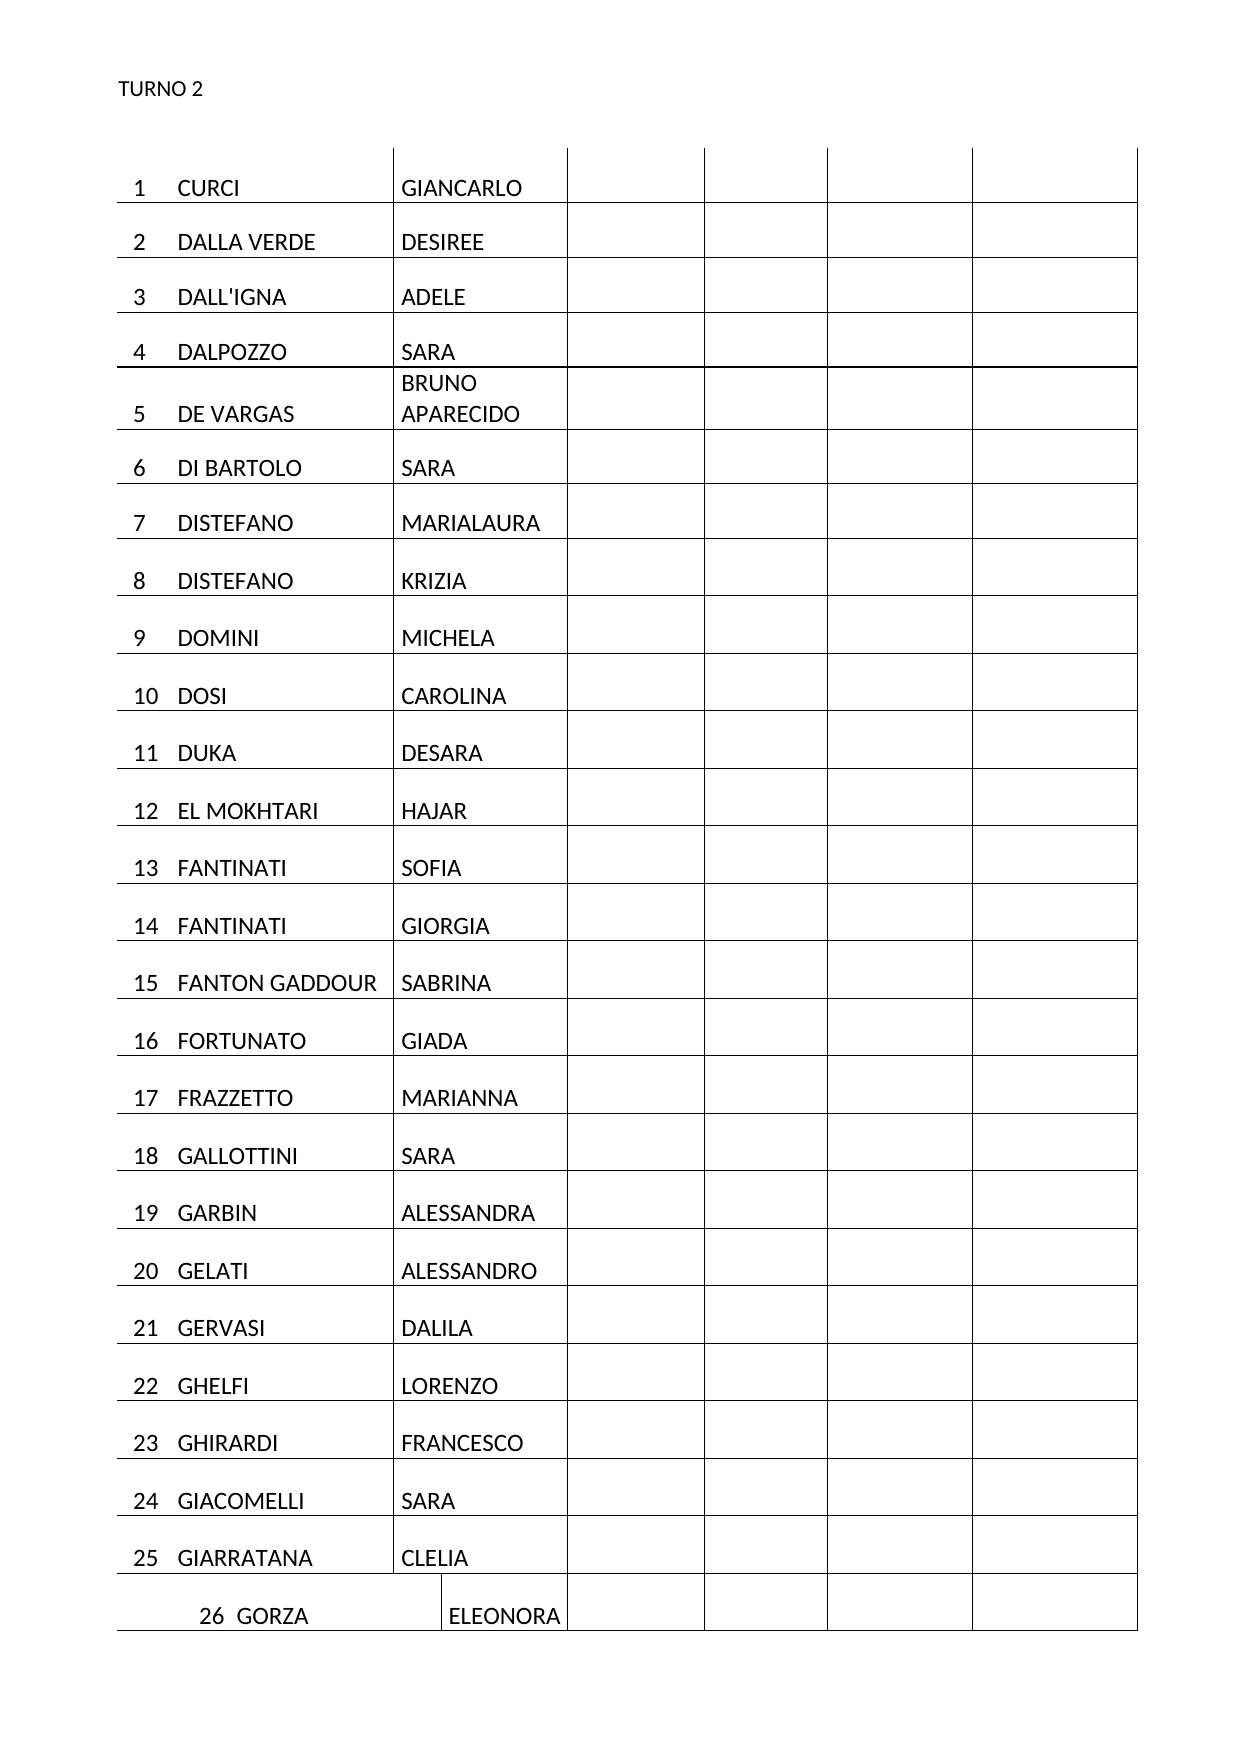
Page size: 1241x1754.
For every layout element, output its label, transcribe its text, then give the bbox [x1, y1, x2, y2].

table_cell [973, 654, 1137, 710]
table_cell [973, 1574, 1137, 1630]
table_cell [828, 313, 972, 366]
table_cell [705, 1056, 827, 1113]
table_cell [973, 941, 1137, 998]
table_cell [973, 1516, 1137, 1573]
table_cell [828, 1171, 972, 1228]
table_cell [705, 484, 827, 538]
table_cell DISTEFANO [117, 539, 393, 595]
table_cell [705, 1344, 827, 1400]
table_cell [705, 203, 827, 257]
table_cell [828, 1574, 972, 1630]
table_cell [828, 596, 972, 653]
table_cell [973, 430, 1137, 483]
table_cell [828, 1459, 972, 1515]
table_cell [568, 999, 704, 1055]
table_cell [568, 484, 704, 538]
table_cell GERVASI [117, 1286, 393, 1343]
table_cell [568, 1056, 704, 1113]
table_cell DALILA [394, 1286, 567, 1343]
table_cell SABRINA [394, 941, 567, 998]
table_cell [973, 1114, 1137, 1170]
table_cell DOSI [117, 654, 393, 710]
table_cell [705, 368, 827, 428]
table_cell [568, 1171, 704, 1228]
table_cell [828, 539, 972, 595]
table_cell [568, 368, 704, 428]
table_cell [973, 1401, 1137, 1458]
table_cell [568, 1229, 704, 1285]
table_cell SARA [394, 1114, 567, 1170]
table_cell [705, 539, 827, 595]
table_cell [973, 484, 1137, 538]
table_cell [828, 1229, 972, 1285]
table_cell [828, 826, 972, 883]
table_cell [828, 1516, 972, 1573]
table_cell [973, 258, 1137, 312]
table_cell ALESSANDRO [394, 1229, 567, 1285]
table_cell [973, 313, 1137, 366]
table_cell [973, 1171, 1137, 1228]
table_cell [973, 596, 1137, 653]
table_cell [568, 539, 704, 595]
table_cell [568, 769, 704, 825]
table_header [705, 148, 827, 202]
table_cell SARA [394, 430, 567, 483]
table_cell [973, 711, 1137, 768]
table_cell ALESSANDRA [394, 1171, 567, 1228]
table_cell [828, 884, 972, 940]
table_cell DALL'IGNA [117, 258, 393, 312]
table_cell GELATI [117, 1229, 393, 1285]
table_cell [705, 826, 827, 883]
table_cell [705, 884, 827, 940]
table_cell [973, 999, 1137, 1055]
table_cell [568, 826, 704, 883]
table_cell [705, 1401, 827, 1458]
table_cell SARA [394, 313, 567, 366]
table_cell DALLA VERDE [117, 203, 393, 257]
table_cell [568, 711, 704, 768]
table_cell [568, 884, 704, 940]
table_cell CLELIA [394, 1516, 567, 1573]
table_cell MICHELA [394, 596, 567, 653]
table_cell GIACOMELLI [117, 1459, 393, 1515]
table_cell [828, 999, 972, 1055]
table_cell [828, 941, 972, 998]
table_cell DALPOZZO [117, 313, 393, 366]
table_cell CAROLINA [394, 654, 567, 710]
table_cell GORZA [117, 1574, 441, 1630]
table_cell FORTUNATO [117, 999, 393, 1055]
table_cell [705, 999, 827, 1055]
table_header GIANCARLO [394, 148, 567, 202]
table_cell FANTON GADDOUR [117, 941, 393, 998]
table_cell [568, 1401, 704, 1458]
table_cell DI BARTOLO [117, 430, 393, 483]
table_cell [568, 258, 704, 312]
table_cell [705, 711, 827, 768]
table_cell [973, 769, 1137, 825]
table_cell [828, 711, 972, 768]
table_cell [973, 368, 1137, 428]
table_cell [828, 769, 972, 825]
table_cell DESIREE [394, 203, 567, 257]
table_cell SOFIA [394, 826, 567, 883]
table_cell [568, 1344, 704, 1400]
table_header [828, 148, 972, 202]
table_cell [705, 941, 827, 998]
table_cell [828, 1401, 972, 1458]
table_cell [705, 596, 827, 653]
table_cell [568, 1459, 704, 1515]
table_cell [828, 203, 972, 257]
table_cell [828, 1114, 972, 1170]
table_header CURCI [117, 148, 393, 202]
table_cell [568, 1516, 704, 1573]
table_cell DE VARGAS [117, 368, 393, 428]
table_cell [828, 258, 972, 312]
table_cell KRIZIA [394, 539, 567, 595]
table_cell [828, 484, 972, 538]
table_cell [705, 1114, 827, 1170]
table_cell [705, 313, 827, 366]
table_cell LORENZO [394, 1344, 567, 1400]
table_cell [828, 430, 972, 483]
table_header [568, 148, 704, 202]
table_cell DUKA [117, 711, 393, 768]
table_cell EL MOKHTARI [117, 769, 393, 825]
table_cell [568, 1114, 704, 1170]
table_cell ELEONORA [442, 1574, 567, 1630]
table_cell [705, 1459, 827, 1515]
table_cell GALLOTTINI [117, 1114, 393, 1170]
table_cell [568, 654, 704, 710]
table_cell GIARRATANA [117, 1516, 393, 1573]
table_cell [705, 654, 827, 710]
table_cell [705, 1286, 827, 1343]
table_cell [973, 1459, 1137, 1515]
table_cell [705, 258, 827, 312]
table_cell [705, 1171, 827, 1228]
table_cell [973, 539, 1137, 595]
table_cell FRAZZETTO [117, 1056, 393, 1113]
table_cell HAJAR [394, 769, 567, 825]
table_cell FANTINATI [117, 826, 393, 883]
table_cell [705, 1516, 827, 1573]
table_cell [973, 826, 1137, 883]
table_cell [568, 1286, 704, 1343]
table_cell [568, 430, 704, 483]
table_cell [568, 313, 704, 366]
table_cell [973, 1056, 1137, 1113]
table_cell [973, 1229, 1137, 1285]
table_cell [973, 884, 1137, 940]
table_cell [828, 1056, 972, 1113]
table_cell GIORGIA [394, 884, 567, 940]
table_header [973, 148, 1137, 202]
table_cell [973, 1286, 1137, 1343]
table_cell [828, 1344, 972, 1400]
table_cell MARIALAURA [394, 484, 567, 538]
table_cell [568, 203, 704, 257]
table_cell [568, 941, 704, 998]
table_cell BRUNO APARECIDO [394, 368, 567, 428]
table_cell [568, 596, 704, 653]
table_cell DOMINI [117, 596, 393, 653]
table_cell FANTINATI [117, 884, 393, 940]
table_cell [705, 430, 827, 483]
table_cell [973, 203, 1137, 257]
table_cell ADELE [394, 258, 567, 312]
table_cell [828, 1286, 972, 1343]
table_cell [705, 1574, 827, 1630]
table_cell [705, 769, 827, 825]
table_cell GIADA [394, 999, 567, 1055]
table_cell [568, 1574, 704, 1630]
table_cell FRANCESCO [394, 1401, 567, 1458]
table_cell MARIANNA [394, 1056, 567, 1113]
table_cell [705, 1229, 827, 1285]
table_cell [973, 1344, 1137, 1400]
table_cell GARBIN [117, 1171, 393, 1228]
table_cell DISTEFANO [117, 484, 393, 538]
table_cell SARA [394, 1459, 567, 1515]
table_cell [828, 368, 972, 428]
table_cell DESARA [394, 711, 567, 768]
table_cell [828, 654, 972, 710]
table_cell GHIRARDI [117, 1401, 393, 1458]
table_cell GHELFI [117, 1344, 393, 1400]
